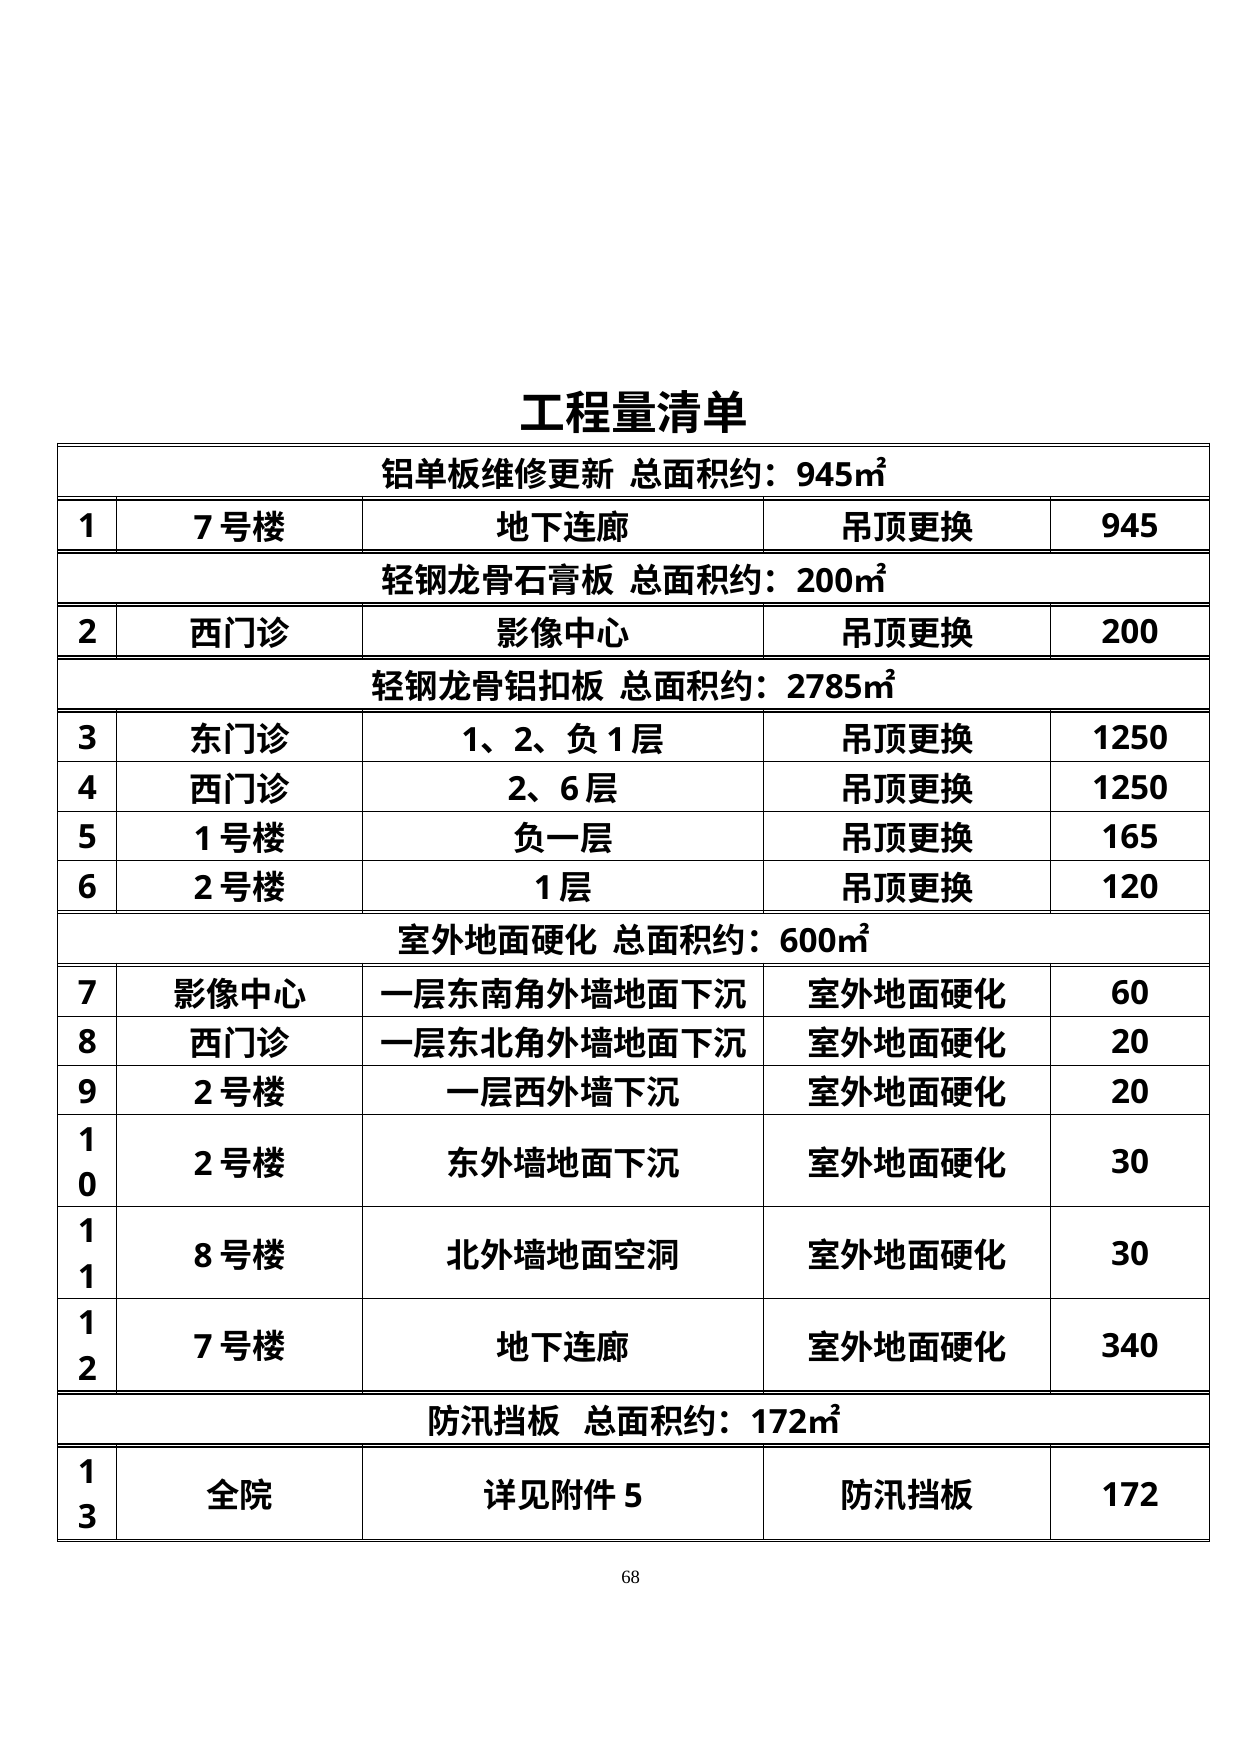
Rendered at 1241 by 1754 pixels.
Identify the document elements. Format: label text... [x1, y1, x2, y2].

table_cell 60 [1051, 967, 1209, 1016]
table_cell 地下连廊 [363, 501, 763, 549]
table_cell 4 [58, 762, 116, 811]
table_cell 13 [58, 1448, 116, 1539]
table_cell 地下连廊 [363, 1299, 763, 1390]
table_cell 6 [58, 861, 116, 909]
table_cell 2号楼 [117, 861, 362, 909]
table_cell 1250 [1051, 762, 1209, 811]
table_cell 全院 [117, 1448, 362, 1539]
table_cell 吊顶更换 [764, 861, 1050, 909]
table_cell 吊顶更换 [764, 812, 1050, 860]
table_cell 室外地面硬化 [764, 1207, 1050, 1298]
table_cell 东门诊 [117, 713, 362, 761]
table_cell 轻钢龙骨铝扣板 总面积约：2785㎡ [58, 660, 1209, 708]
table_cell 3 [58, 713, 116, 761]
table_cell 室外地面硬化 [764, 1066, 1050, 1114]
table_cell 西门诊 [117, 762, 362, 811]
table_cell 西门诊 [117, 1017, 362, 1065]
table_cell 30 [1051, 1207, 1209, 1298]
table_cell 945 [1051, 501, 1209, 549]
table_header 工程量清单 [58, 376, 1209, 443]
table_cell 5 [58, 812, 116, 860]
table_cell 340 [1051, 1299, 1209, 1390]
table_cell 7号楼 [117, 501, 362, 549]
table_cell 2号楼 [117, 1066, 362, 1114]
table_cell 北外墙地面空洞 [363, 1207, 763, 1298]
table_cell 东外墙地面下沉 [363, 1115, 763, 1206]
table_cell 吊顶更换 [764, 607, 1050, 655]
table_cell 1、2、负1层 [363, 713, 763, 761]
table_cell 7号楼 [117, 1299, 362, 1390]
table_cell 影像中心 [117, 967, 362, 1016]
table_cell 负一层 [363, 812, 763, 860]
table_cell 一层西外墙下沉 [363, 1066, 763, 1114]
table_cell 2 [58, 607, 116, 655]
table_cell 30 [1051, 1115, 1209, 1206]
table_cell 防汛挡板 总面积约：172㎡ [58, 1395, 1209, 1443]
table_cell 1层 [363, 861, 763, 909]
table_cell 11 [58, 1207, 116, 1298]
table_cell 8 [58, 1017, 116, 1065]
table_cell 室外地面硬化 总面积约：600㎡ [58, 914, 1209, 963]
table_cell 详见附件5 [363, 1448, 763, 1539]
table_cell 防汛挡板 [764, 1448, 1050, 1539]
table_cell 2、6层 [363, 762, 763, 811]
table_cell 轻钢龙骨石膏板 总面积约：200㎡ [58, 554, 1209, 602]
table_cell 1 [58, 501, 116, 549]
table_cell 1250 [1051, 713, 1209, 761]
table_cell 吊顶更换 [764, 762, 1050, 811]
table_cell 吊顶更换 [764, 501, 1050, 549]
table_cell 200 [1051, 607, 1209, 655]
table_cell 铝单板维修更新 总面积约：945㎡ [58, 447, 1209, 496]
table_cell 一层东南角外墙地面下沉 [363, 967, 763, 1016]
table_cell 20 [1051, 1066, 1209, 1114]
table_cell 7 [58, 967, 116, 1016]
table_cell 西门诊 [117, 607, 362, 655]
table_cell 165 [1051, 812, 1209, 860]
table_cell 室外地面硬化 [764, 1115, 1050, 1206]
table_cell 9 [58, 1066, 116, 1114]
table_cell 10 [58, 1115, 116, 1206]
table_cell 172 [1051, 1448, 1209, 1539]
table_cell 室外地面硬化 [764, 1299, 1050, 1390]
table_cell 一层东北角外墙地面下沉 [363, 1017, 763, 1065]
table_cell 吊顶更换 [764, 713, 1050, 761]
table_cell 12 [58, 1299, 116, 1390]
table_cell 室外地面硬化 [764, 967, 1050, 1016]
table_cell 20 [1051, 1017, 1209, 1065]
table_cell 影像中心 [363, 607, 763, 655]
table_cell 2号楼 [117, 1115, 362, 1206]
table_cell 120 [1051, 861, 1209, 909]
table_cell 8号楼 [117, 1207, 362, 1298]
table_cell 室外地面硬化 [764, 1017, 1050, 1065]
table_cell 1号楼 [117, 812, 362, 860]
